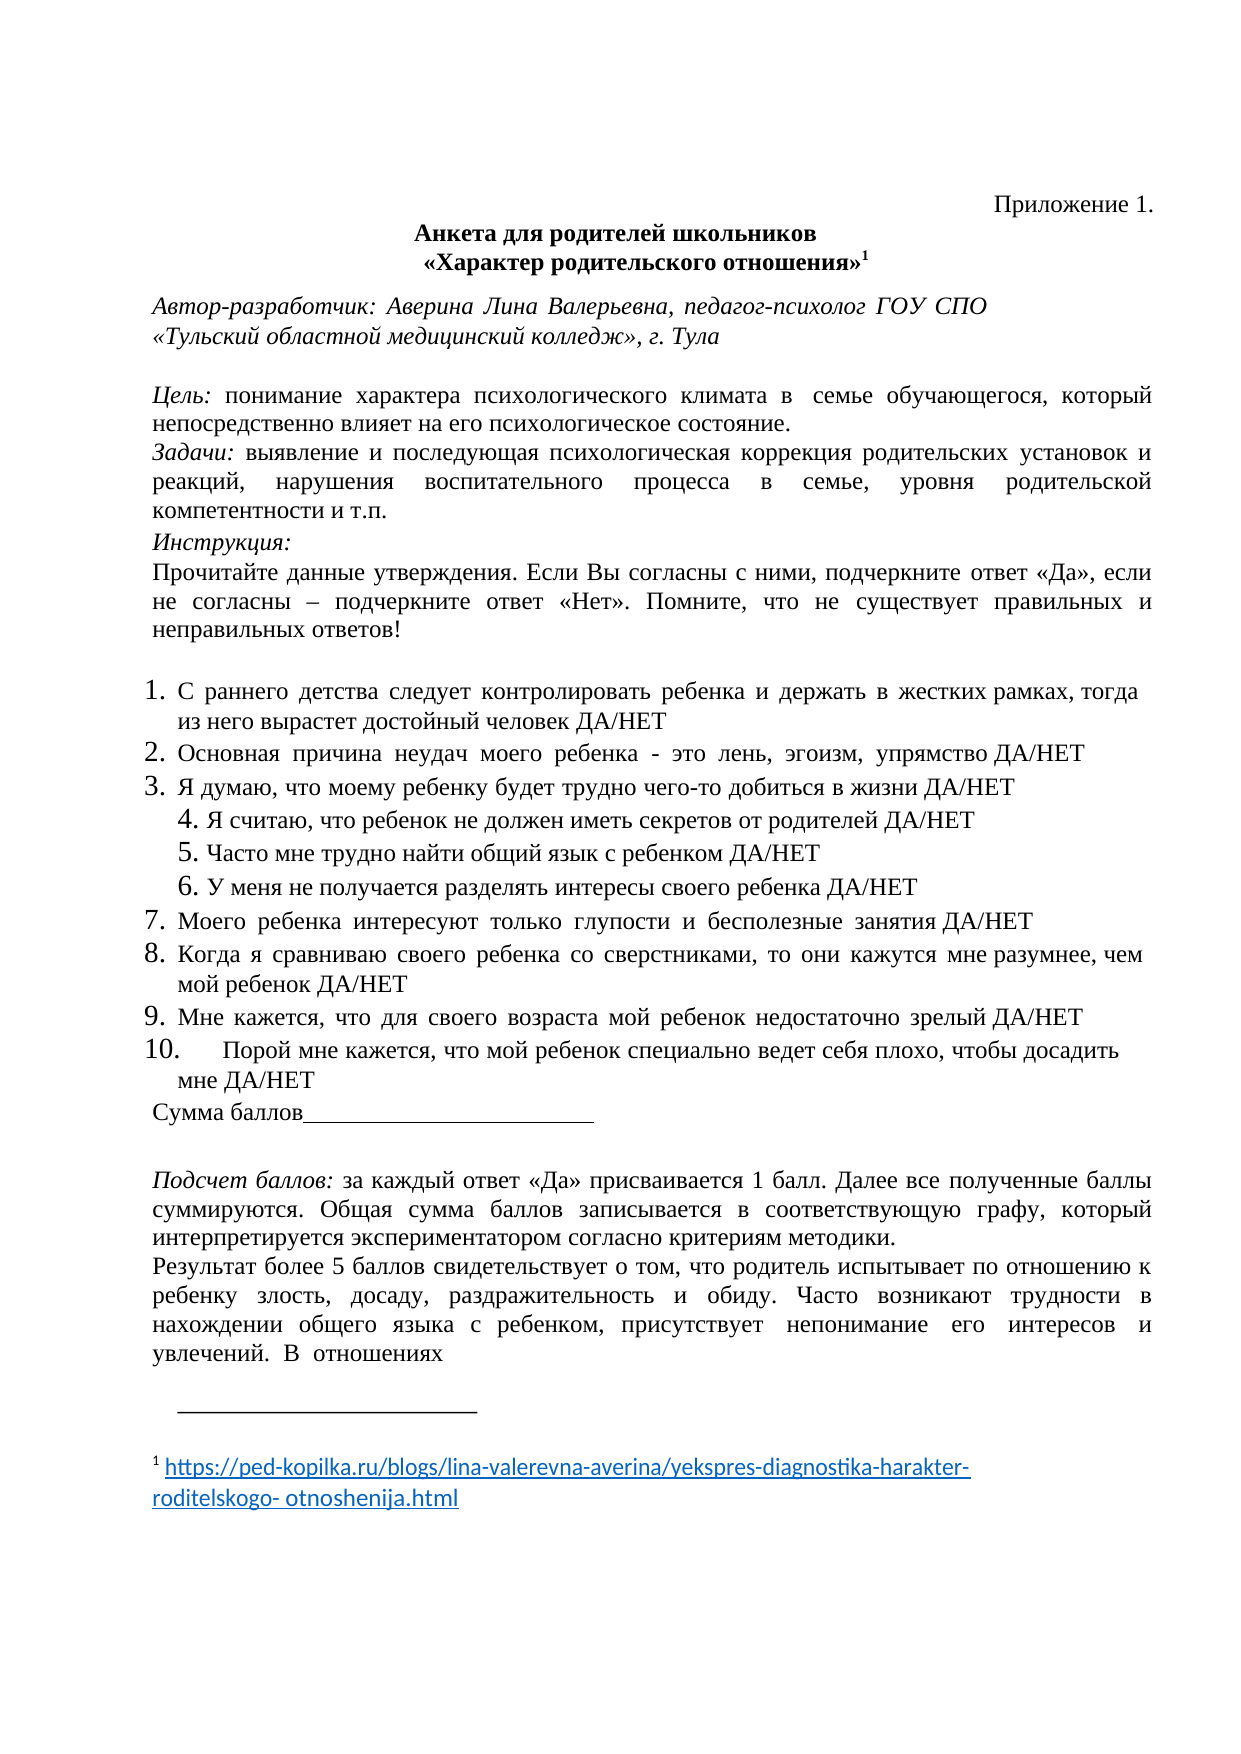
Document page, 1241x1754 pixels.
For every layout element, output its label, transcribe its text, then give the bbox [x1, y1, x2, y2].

text Цель: понимание характера психологического климата в семье обучающегося, который непосредственно влияет на его психологическое состояние. [152, 380, 1152, 437]
text Задачи: выявление и последующая психологическая коррекция родительских установок и реакций, нарушения воспитательного процесса в семье, уровня родительской компетентности и т.п. [152, 437, 1152, 524]
text Автор-разработчик: Аверина Лина Валерьевна, педагог-психолог ГОУ СПО [152, 288, 1194, 321]
list Когда я сравниваю своего ребенка со сверстниками, то они кажутся мне разумнее, чем мой ребенок ДА/НЕТ [144, 936, 1151, 998]
text Результат более 5 баллов свидетельствует о том, что родитель испытывает по отношению к ребенку злость, досаду, раздражительность и обиду. Часто возникают трудности в нахождении общего языка с ребенком, присутствует непонимание его интересов и увлечений. В отношениях [152, 1251, 1152, 1366]
list Основная причина неудач моего ребенка - это лень, эгоизм, упрямство ДА/НЕТ [144, 734, 1152, 768]
text «Тульский областной медицинский колледж», г. Тула [152, 321, 1194, 350]
list С раннего детства следует контролировать ребенка и держать в жестких рамках, тогда из него вырастет достойный человек ДА/НЕТ [144, 672, 1151, 734]
text Инструкция: [152, 524, 1194, 557]
list Я думаю, что моему ребенку будет трудно чего-то добиться в жизни ДА/НЕТ [144, 768, 1152, 802]
text Подсчет баллов: за каждый ответ «Да» присваивается 1 балл. Далее все полученные баллы суммируются. Общая сумма баллов записывается в соответствующую графу, который интерпретируется экспериментатором согласно критериям методики. [152, 1165, 1152, 1251]
list Часто мне трудно найти общий язык с ребенком ДА/НЕТ [177, 835, 1194, 868]
list Порой мне кажется, что мой ребенок специально ведет себя плохо, чтобы досадить мне ДА/НЕТ [144, 1031, 1151, 1094]
text Прочитайте данные утверждения. Если Вы согласны с ними, подчеркните ответ «Да», если не согласны – подчеркните ответ «Нет». Помните, что не существует правильных и неправильных ответов! [152, 557, 1152, 643]
list Я считаю, что ребенок не должен иметь секретов от родителей ДА/НЕТ [177, 802, 1194, 835]
list У меня не получается разделять интересы своего ребенка ДА/НЕТ [177, 868, 1194, 902]
text Приложение 1. [152, 189, 1154, 217]
list Мне кажется, что для своего возраста мой ребенок недостаточно зрелый ДА/НЕТ [144, 998, 1151, 1031]
text Анкета для родителей школьников [152, 218, 1078, 247]
text «Характер родительского отношения»1 [152, 247, 1140, 276]
text Сумма баллов [152, 1094, 1194, 1127]
text 1 https://ped-kopilka.ru/blogs/lina-valerevna-averina/yekspres-diagnostika-harakter-roditelskogo- otnoshenija.html [152, 1451, 1051, 1512]
list Моего ребенка интересуют только глупости и бесполезные занятия ДА/НЕТ [144, 902, 1151, 936]
